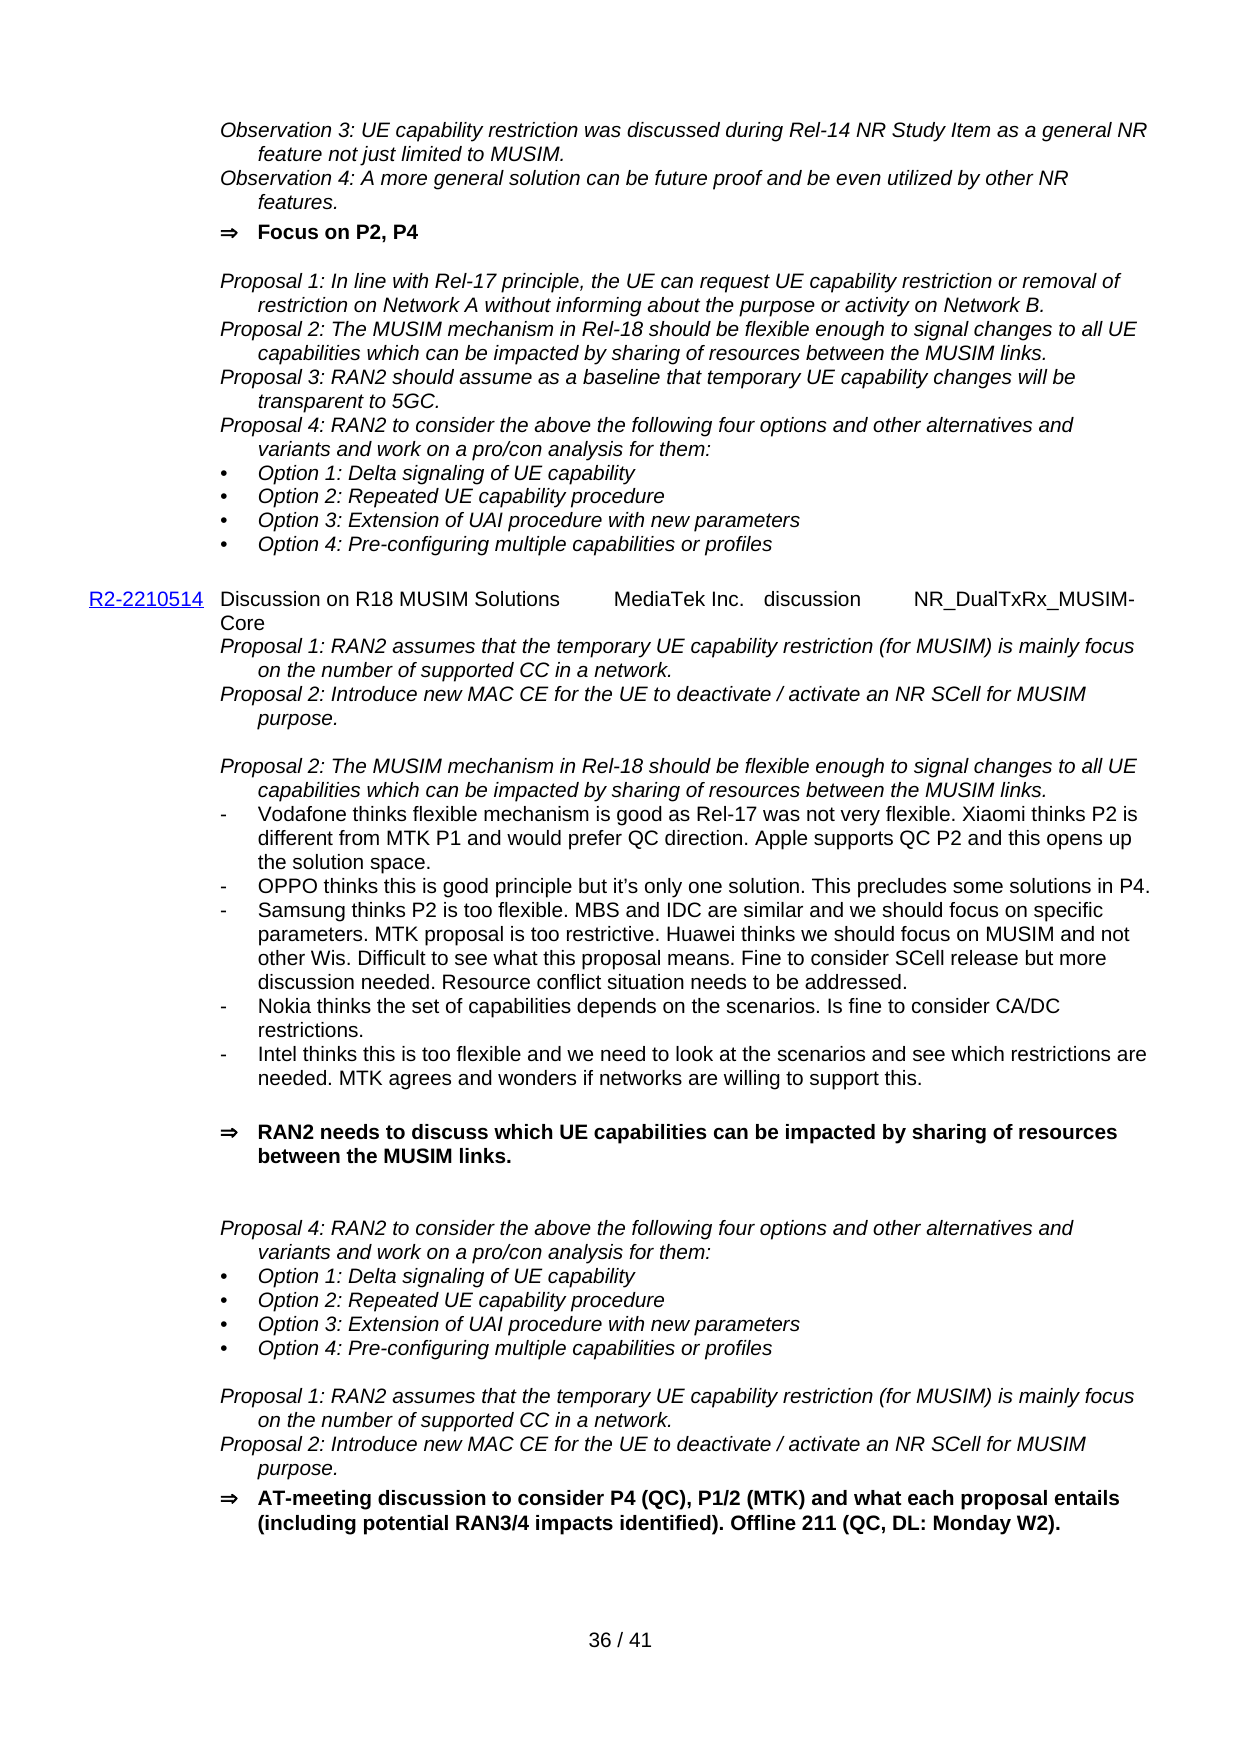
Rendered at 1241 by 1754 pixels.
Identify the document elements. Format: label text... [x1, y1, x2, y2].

text • Option 4: Pre-configuring multiple capabilities or profiles [220, 1336, 1152, 1360]
text Proposal 2: Introduce new MAC CE for the UE to deactivate / activate an NR SCell for MUSIM purpose. [220, 1432, 1152, 1479]
text • Option 1: Delta signaling of UE capability [220, 460, 1152, 484]
title R2-2210514 Discussion on R18 MUSIM Solutions MediaTek Inc. discussion NR_DualTxRx_MUSIM-Core [89, 586, 1152, 634]
text Proposal 1: RAN2 assumes that the temporary UE capability restriction (for MUSIM) is mainly focus on the number of supported CC in a network. [220, 1384, 1152, 1432]
text AT-meeting discussion to consider P4 (QC), P1/2 (MTK) and what each proposal entails (including potential RAN3/4 impacts identified). Offline 211 (QC, DL: Monday W2). [220, 1486, 1152, 1534]
text Proposal 1: In line with Rel-17 principle, the UE can request UE capability restriction or removal of restriction on Network A without informing about the purpose or activity on Network B. [220, 269, 1152, 317]
text - OPPO thinks this is good principle but it’s only one solution. This precludes some solutions in P4. [220, 874, 1152, 898]
text • Option 3: Extension of UAI procedure with new parameters [220, 508, 1152, 532]
text • Option 4: Pre-configuring multiple capabilities or profiles [220, 532, 1152, 556]
text RAN2 needs to discuss which UE capabilities can be impacted by sharing of resources between the MUSIM links. [220, 1120, 1152, 1168]
text Observation 3: UE capability restriction was discussed during Rel-14 NR Study Item as a general NR feature not just limited to MUSIM. [220, 118, 1152, 166]
text • Option 2: Repeated UE capability procedure [220, 484, 1152, 508]
text • Option 3: Extension of UAI procedure with new parameters [220, 1312, 1152, 1336]
text Proposal 2: The MUSIM mechanism in Rel-18 should be flexible enough to signal changes to all UE capabilities which can be impacted by sharing of resources between the MUSIM links. [220, 317, 1152, 364]
text Proposal 4: RAN2 to consider the above the following four options and other alternatives and variants and work on a pro/con analysis for them: [220, 412, 1152, 460]
text - Intel thinks this is too flexible and we need to look at the scenarios and see which restrictions are needed. MTK agrees and wonders if networks are willing to support this. [220, 1042, 1152, 1089]
text Proposal 2: The MUSIM mechanism in Rel-18 should be flexible enough to signal changes to all UE capabilities which can be impacted by sharing of resources between the MUSIM links. [220, 754, 1152, 802]
text - Vodafone thinks flexible mechanism is good as Rel-17 was not very flexible. Xiaomi thinks P2 is different from MTK P1 and would prefer QC direction. Apple supports QC P2 and this opens up the solution space. [220, 802, 1152, 874]
text Proposal 3: RAN2 should assume as a baseline that temporary UE capability changes will be transparent to 5GC. [220, 364, 1152, 412]
text Observation 4: A more general solution can be future proof and be even utilized by other NR features. [220, 166, 1152, 214]
text Proposal 1: RAN2 assumes that the temporary UE capability restriction (for MUSIM) is mainly focus on the number of supported CC in a network. [220, 634, 1152, 682]
text • Option 2: Repeated UE capability procedure [220, 1288, 1152, 1312]
text Proposal 4: RAN2 to consider the above the following four options and other alternatives and variants and work on a pro/con analysis for them: [220, 1216, 1152, 1264]
text - Nokia thinks the set of capabilities depends on the scenarios. Is fine to consider CA/DC restrictions. [220, 994, 1152, 1042]
text Focus on P2, P4 [220, 220, 1152, 245]
text • Option 1: Delta signaling of UE capability [220, 1264, 1152, 1288]
text Proposal 2: Introduce new MAC CE for the UE to deactivate / activate an NR SCell for MUSIM purpose. [220, 682, 1152, 730]
text - Samsung thinks P2 is too flexible. MBS and IDC are similar and we should focus on specific parameters. MTK proposal is too restrictive. Huawei thinks we should focus on MUSIM and not other Wis. Difficult to see what this proposal means. Fine to consider SCell release but more discussion needed. Resource conflict situation needs to be addressed. [220, 898, 1152, 994]
